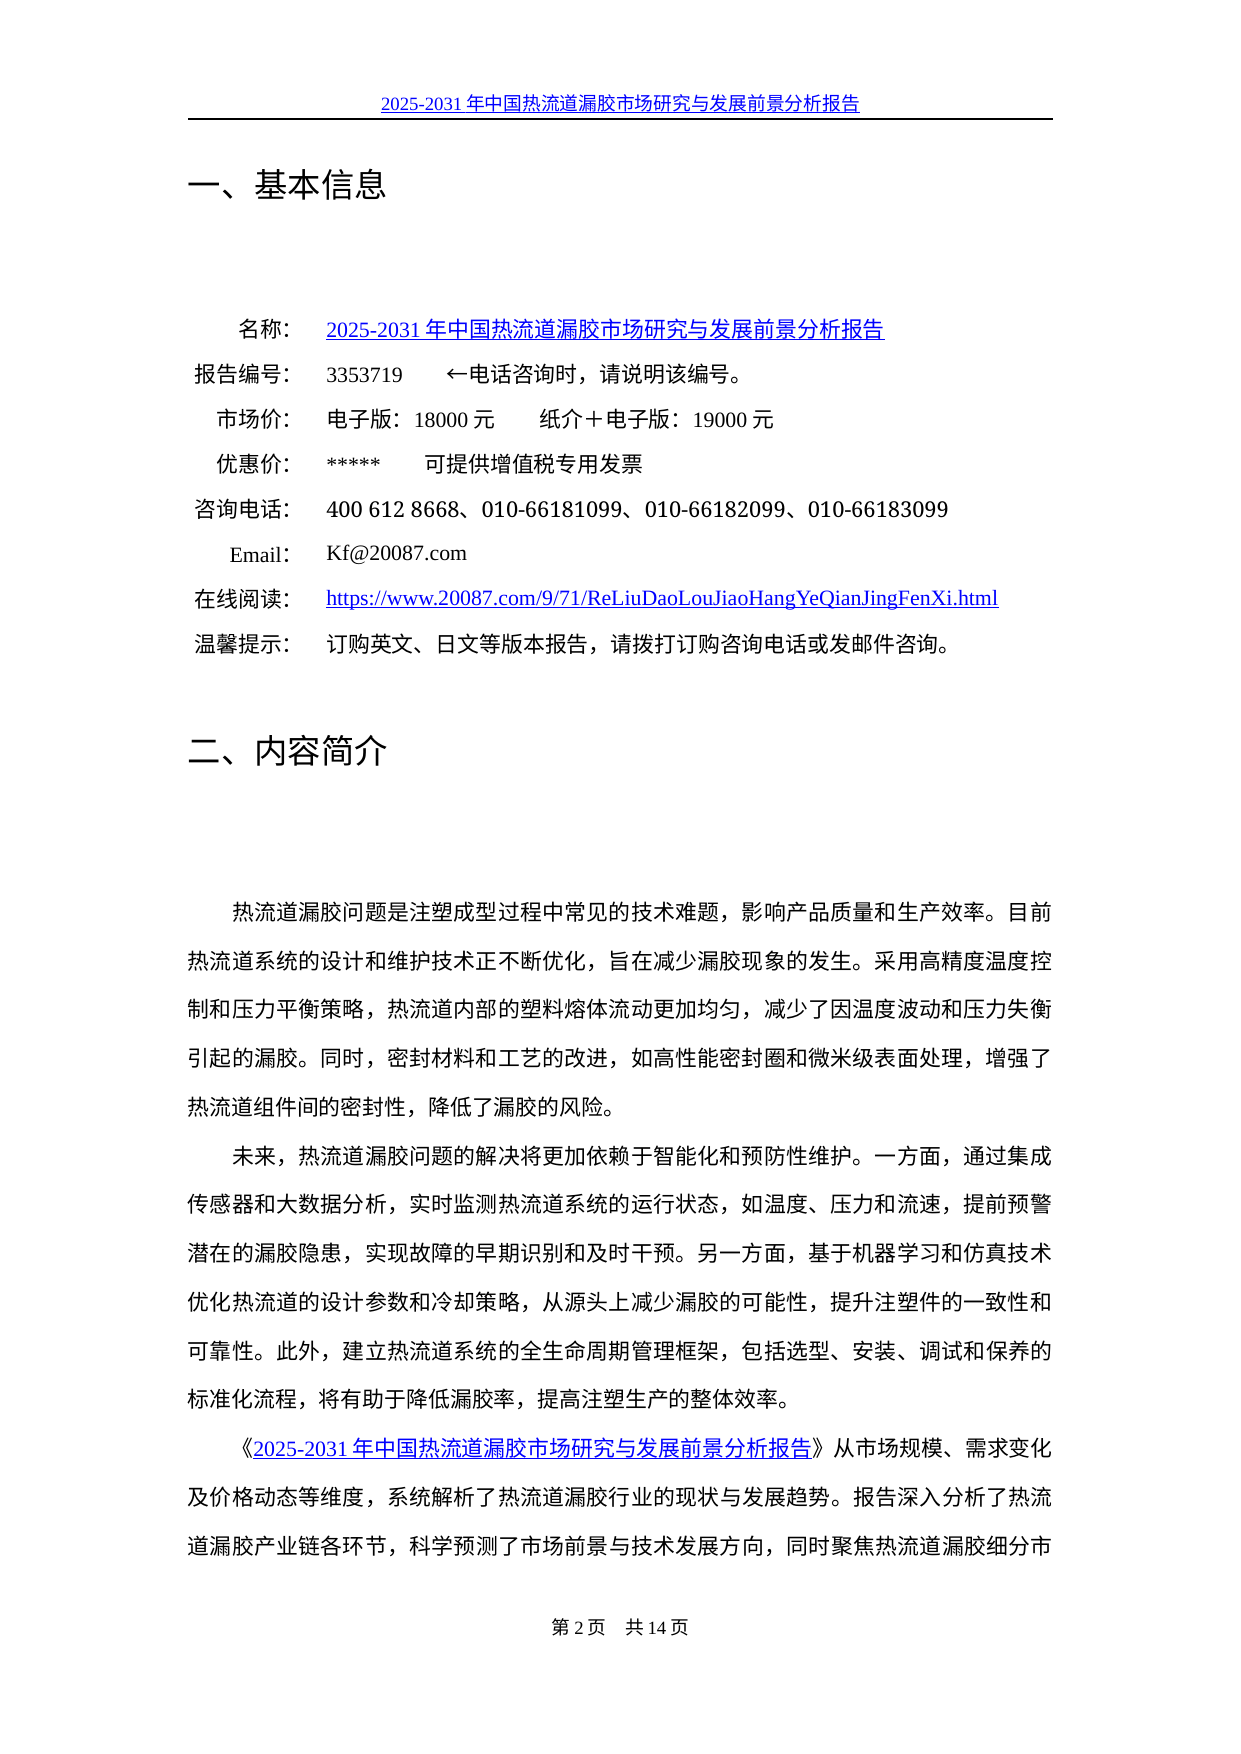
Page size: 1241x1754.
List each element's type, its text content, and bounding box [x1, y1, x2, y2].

table_header 2025-2031年中国热流道漏胶市场研究与发展前景分析报告 [315, 312, 1073, 357]
table_cell 订购英文、日文等版本报告，请拨打订购咨询电话或发邮件咨询。 [315, 627, 1073, 672]
table_cell Kf@20087.com [315, 537, 1073, 582]
table_cell 温馨提示： [167, 627, 315, 672]
table_cell 电子版：18000 元 纸介＋电子版：19000 元 [315, 402, 1073, 447]
table_cell 市场价： [167, 402, 315, 447]
table_cell 在线阅读： [167, 582, 315, 627]
table_cell 优惠价： [167, 447, 315, 492]
table_cell 报告编号： [167, 357, 315, 402]
table_cell ***** 可提供增值税专用发票 [315, 447, 1073, 492]
table_cell 咨询电话： [167, 492, 315, 537]
table_cell 3353719 ←电话咨询时，请说明该编号。 [315, 357, 1073, 402]
table_cell Email： [167, 537, 315, 582]
table_cell [315, 582, 1073, 627]
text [187, 894, 1053, 1561]
table_header 名称： [167, 312, 315, 357]
title 一、基本信息 [187, 150, 1053, 215]
title 二、内容简介 [187, 717, 1053, 782]
table_cell 400 612 8668、010-66181099、010-66182099、010-66183099 [315, 492, 1073, 537]
